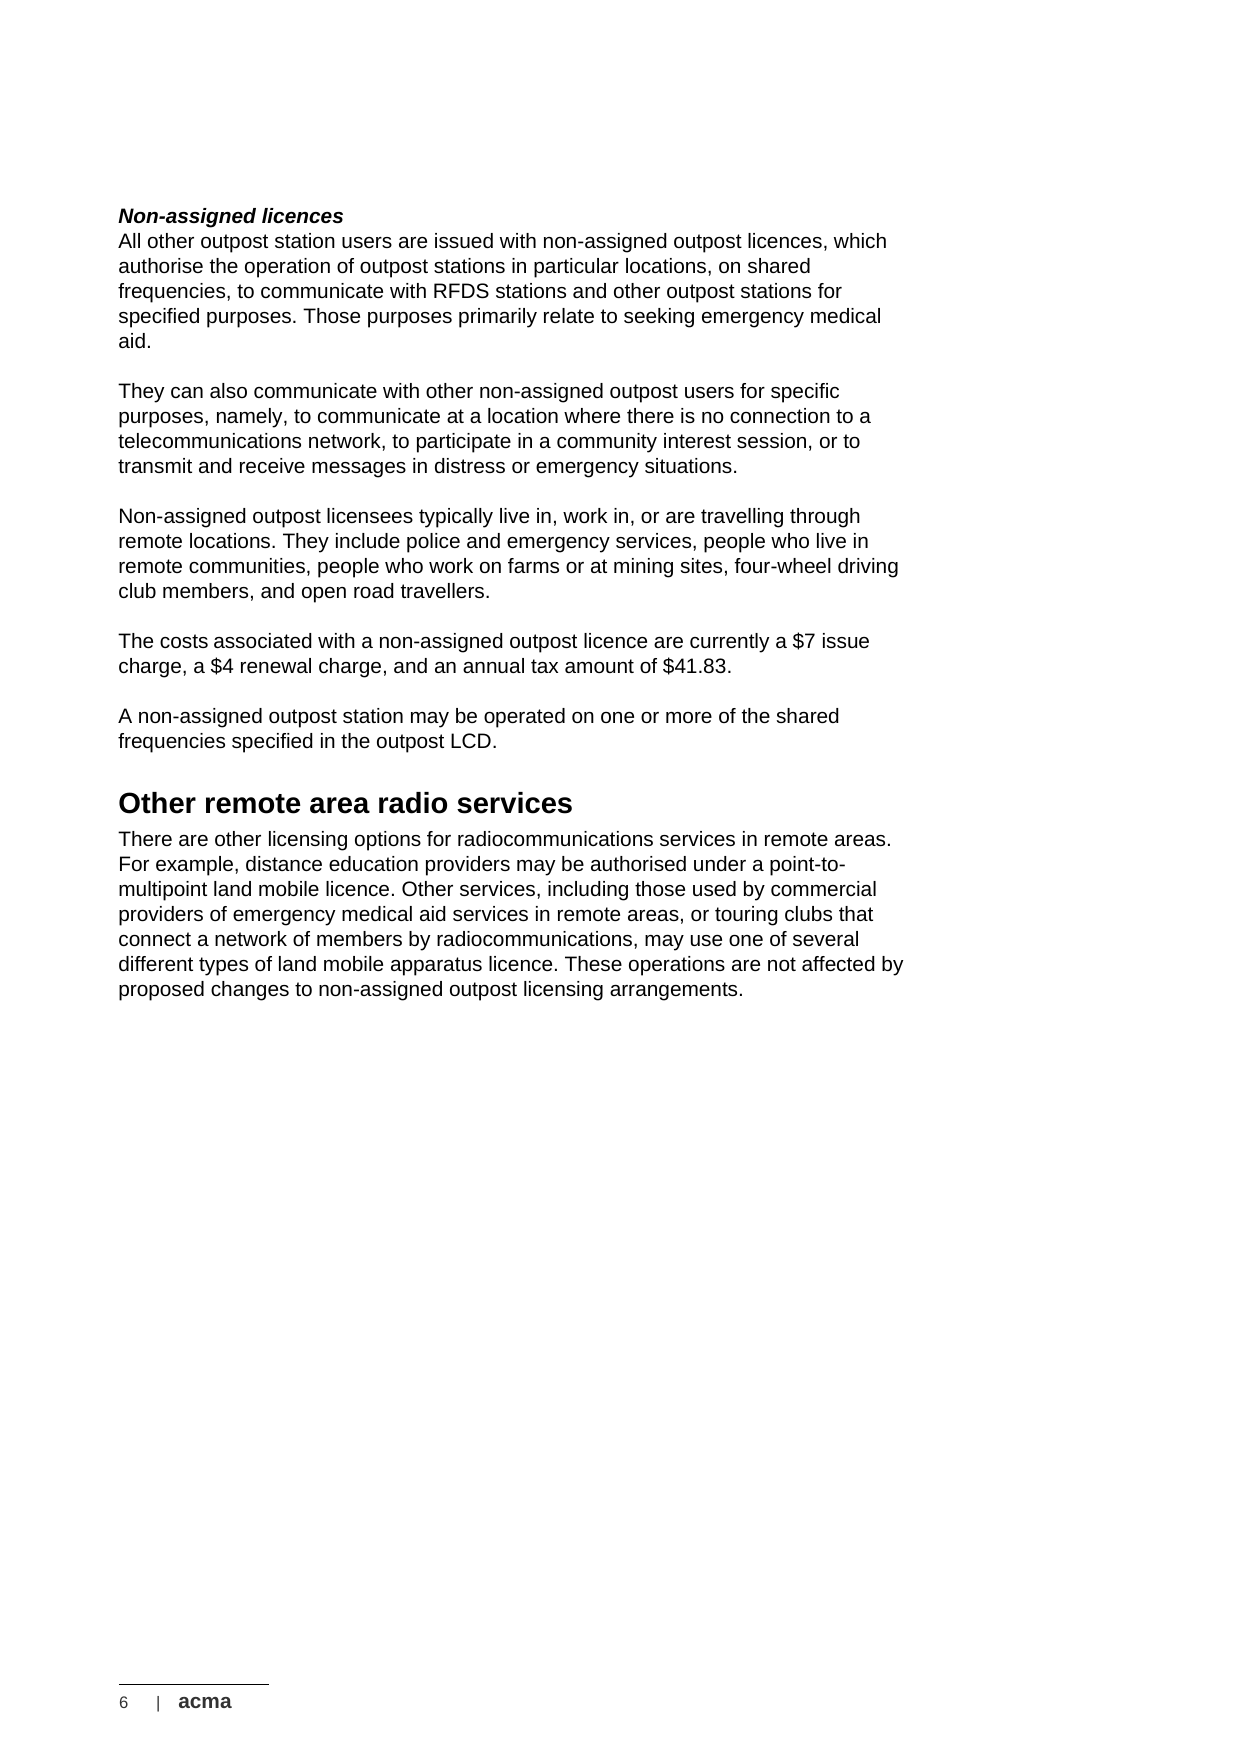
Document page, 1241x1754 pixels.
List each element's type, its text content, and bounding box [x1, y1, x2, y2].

subtitle Other remote area radio services [118, 786, 917, 819]
subtitle Non-assigned licences [118, 203, 917, 228]
text They can also communicate with other non-assigned outpost users for specific purposes, namely, to communicate at a location where there is no connection to a telecommunications network, to participate in a community interest session, or to transmit and receive messages in distress or emergency situations. [118, 378, 917, 478]
text Non-assigned outpost licensees typically live in, work in, or are travelling through remote locations. They include police and emergency services, people who live in remote communities, people who work on farms or at mining sites, four-wheel driving club members, and open road travellers. [118, 503, 917, 603]
text There are other licensing options for radiocommunications services in remote areas. For example, distance education providers may be authorised under a point-to-multipoint land mobile licence. Other services, including those used by commercial providers of emergency medical aid services in remote areas, or touring clubs that connect a network of members by radiocommunications, may use one of several different types of land mobile apparatus licence. These operations are not affected by proposed changes to non-assigned outpost licensing arrangements. [118, 826, 917, 1001]
text The costs associated with a non-assigned outpost licence are currently a $7 issue charge, a $4 renewal charge, and an annual tax amount of $41.83. [118, 628, 917, 678]
text All other outpost station users are issued with non-assigned outpost licences, which authorise the operation of outpost stations in particular locations, on shared frequencies, to communicate with RFDS stations and other outpost stations for specified purposes. Those purposes primarily relate to seeking emergency medical aid. [118, 228, 917, 353]
text A non-assigned outpost station may be operated on one or more of the shared frequencies specified in the outpost LCD. [118, 703, 917, 753]
